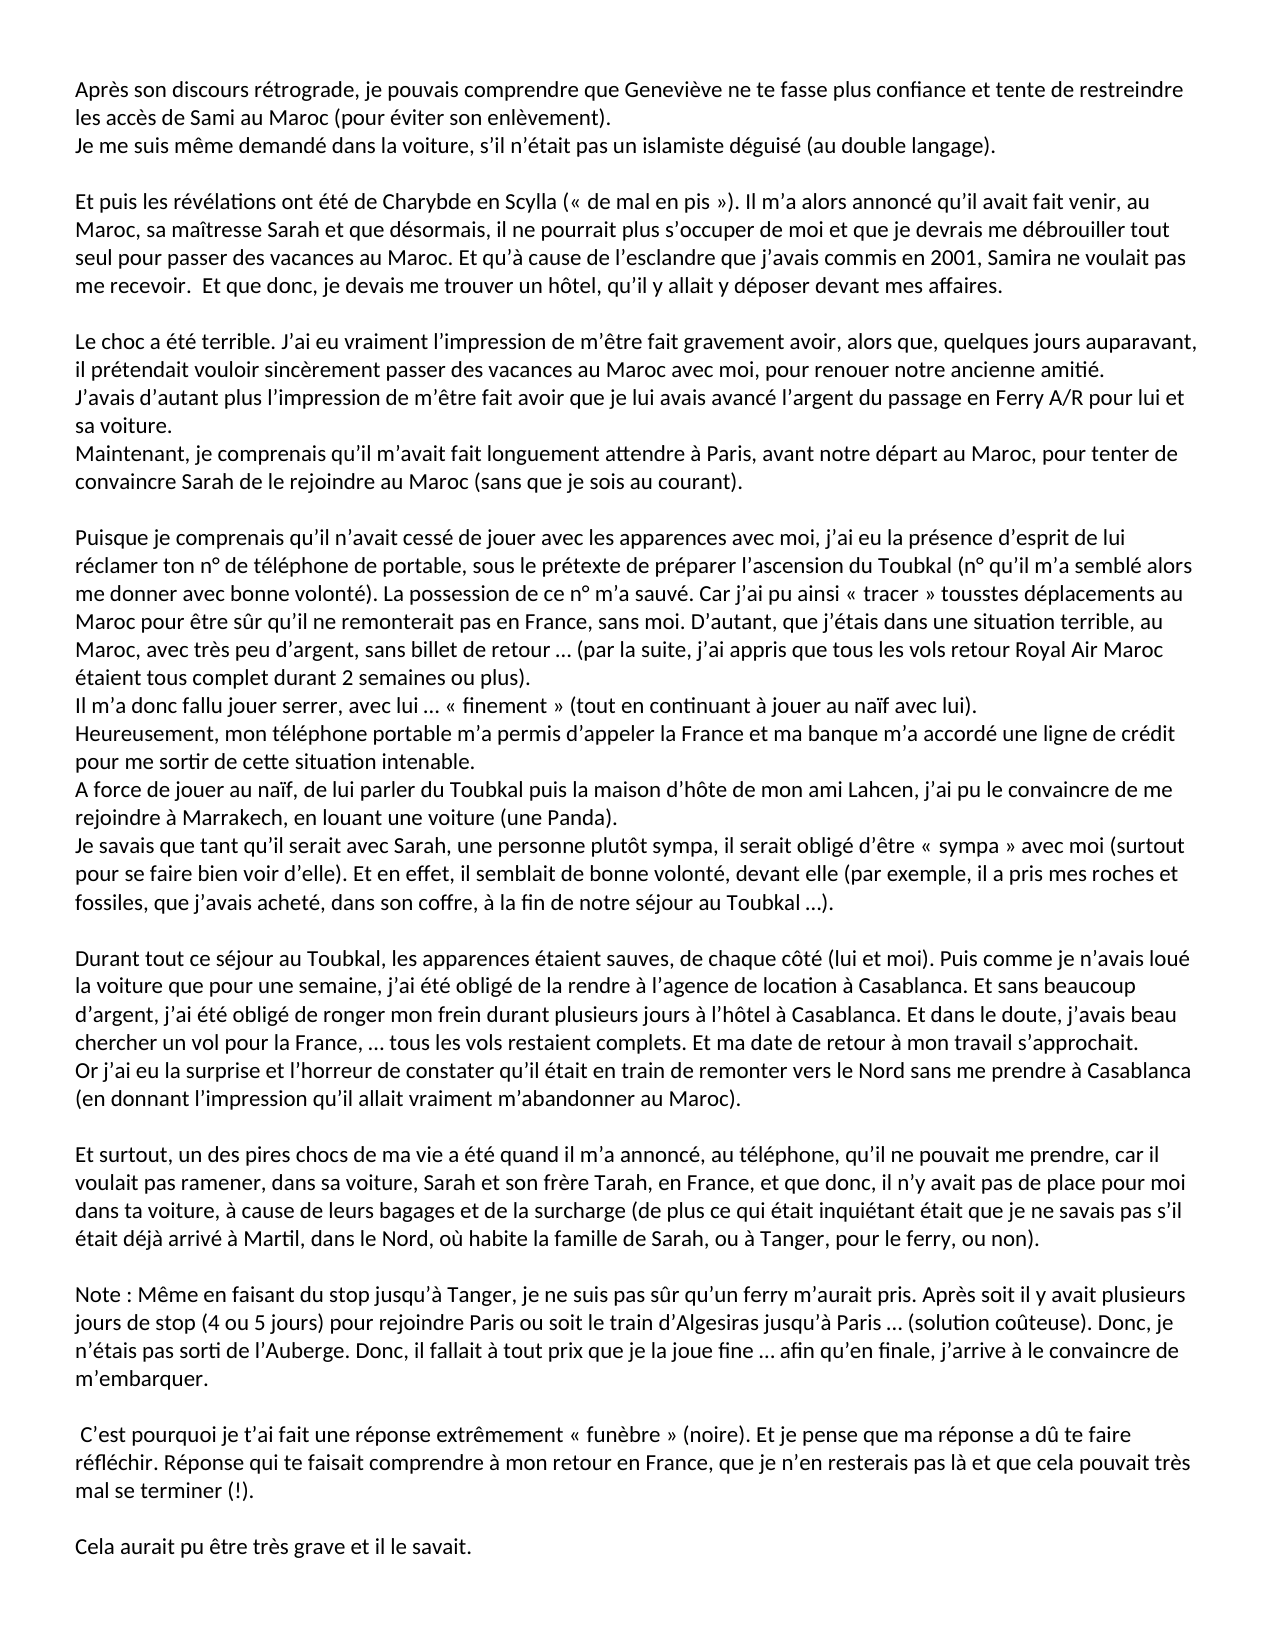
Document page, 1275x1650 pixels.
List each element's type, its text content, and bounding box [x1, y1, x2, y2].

text Durant tout ce séjour au Toubkal, les apparences étaient sauves, de chaque côté (lui et moi). Puis comme je n’avais loué la voiture que pour une semaine, j’ai été obligé de la rendre à l’agence de location à Casablanca. Et sans beaucoup d’argent, j’ai été obligé de ronger mon frein durant plusieurs jours à l’hôtel à Casablanca. Et dans le doute, j’avais beau chercher un vol pour la France, … tous les vols restaient complets. Et ma date de retour à mon travail s’approchait. [75, 944, 1200, 1056]
text Après son discours rétrograde, je pouvais comprendre que Geneviève ne te fasse plus confiance et tente de restreindre les accès de Sami au Maroc (pour éviter son enlèvement). [75, 75, 1200, 131]
text Note : Même en faisant du stop jusqu’à Tanger, je ne suis pas sûr qu’un ferry m’aurait pris. Après soit il y avait plusieurs jours de stop (4 ou 5 jours) pour rejoindre Paris ou soit le train d’Algesiras jusqu’à Paris … (solution coûteuse). Donc, je n’étais pas sorti de l’Auberge. Donc, il fallait à tout prix que je la joue fine … afin qu’en finale, j’arrive à le convaincre de m’embarquer. [75, 1280, 1200, 1392]
text Heureusement, mon téléphone portable m’a permis d’appeler la France et ma banque m’a accordé une ligne de crédit pour me sortir de cette situation intenable. [75, 719, 1200, 776]
text Maintenant, je comprenais qu’il m’avait fait longuement attendre à Paris, avant notre départ au Maroc, pour tenter de convaincre Sarah de le rejoindre au Maroc (sans que je sois au courant). [75, 439, 1200, 495]
text C’est pourquoi je t’ai fait une réponse extrêmement « funèbre » (noire). Et je pense que ma réponse a dû te faire réfléchir. Réponse qui te faisait comprendre à mon retour en France, que je n’en resterais pas là et que cela pouvait très mal se terminer (!). [75, 1420, 1200, 1504]
text Le choc a été terrible. J’ai eu vraiment l’impression de m’être fait gravement avoir, alors que, quelques jours auparavant, il prétendait vouloir sincèrement passer des vacances au Maroc avec moi, pour renouer notre ancienne amitié. [75, 327, 1200, 383]
text Je me suis même demandé dans la voiture, s’il n’était pas un islamiste déguisé (au double langage). [75, 131, 1200, 159]
text Et puis les révélations ont été de Charybde en Scylla (« de mal en pis »). Il m’a alors annoncé qu’il avait fait venir, au Maroc, sa maîtresse Sarah et que désormais, il ne pourrait plus s’occuper de moi et que je devrais me débrouiller tout seul pour passer des vacances au Maroc. Et qu’à cause de l’esclandre que j’avais commis en 2001, Samira ne voulait pas me recevoir. Et que donc, je devais me trouver un hôtel, qu’il y allait y déposer devant mes affaires. [75, 187, 1200, 299]
text Puisque je comprenais qu’il n’avait cessé de jouer avec les apparences avec moi, j’ai eu la présence d’esprit de lui réclamer ton n° de téléphone de portable, sous le prétexte de préparer l’ascension du Toubkal (n° qu’il m’a semblé alors me donner avec bonne volonté). La possession de ce n° m’a sauvé. Car j’ai pu ainsi « tracer » tousstes déplacements au Maroc pour être sûr qu’il ne remonterait pas en France, sans moi. D’autant, que j’étais dans une situation terrible, au Maroc, avec très peu d’argent, sans billet de retour … (par la suite, j’ai appris que tous les vols retour Royal Air Maroc étaient tous complet durant 2 semaines ou plus). [75, 523, 1200, 691]
text Or j’ai eu la surprise et l’horreur de constater qu’il était en train de remonter vers le Nord sans me prendre à Casablanca (en donnant l’impression qu’il allait vraiment m’abandonner au Maroc). [75, 1056, 1200, 1112]
text A force de jouer au naïf, de lui parler du Toubkal puis la maison d’hôte de mon ami Lahcen, j’ai pu le convaincre de me rejoindre à Marrakech, en louant une voiture (une Panda). [75, 776, 1200, 832]
text Et surtout, un des pires chocs de ma vie a été quand il m’a annoncé, au téléphone, qu’il ne pouvait me prendre, car il voulait pas ramener, dans sa voiture, Sarah et son frère Tarah, en France, et que donc, il n’y avait pas de place pour moi dans ta voiture, à cause de leurs bagages et de la surcharge (de plus ce qui était inquiétant était que je ne savais pas s’il était déjà arrivé à Martil, dans le Nord, où habite la famille de Sarah, ou à Tanger, pour le ferry, ou non). [75, 1140, 1200, 1252]
text Il m’a donc fallu jouer serrer, avec lui … « finement » (tout en continuant à jouer au naïf avec lui). [75, 691, 1200, 719]
text Je savais que tant qu’il serait avec Sarah, une personne plutôt sympa, il serait obligé d’être « sympa » avec moi (surtout pour se faire bien voir d’elle). Et en effet, il semblait de bonne volonté, devant elle (par exemple, il a pris mes roches et fossiles, que j’avais acheté, dans son coffre, à la fin de notre séjour au Toubkal …). [75, 832, 1200, 916]
text J’avais d’autant plus l’impression de m’être fait avoir que je lui avais avancé l’argent du passage en Ferry A/R pour lui et sa voiture. [75, 383, 1200, 439]
text Cela aurait pu être très grave et il le savait. [75, 1532, 1200, 1560]
